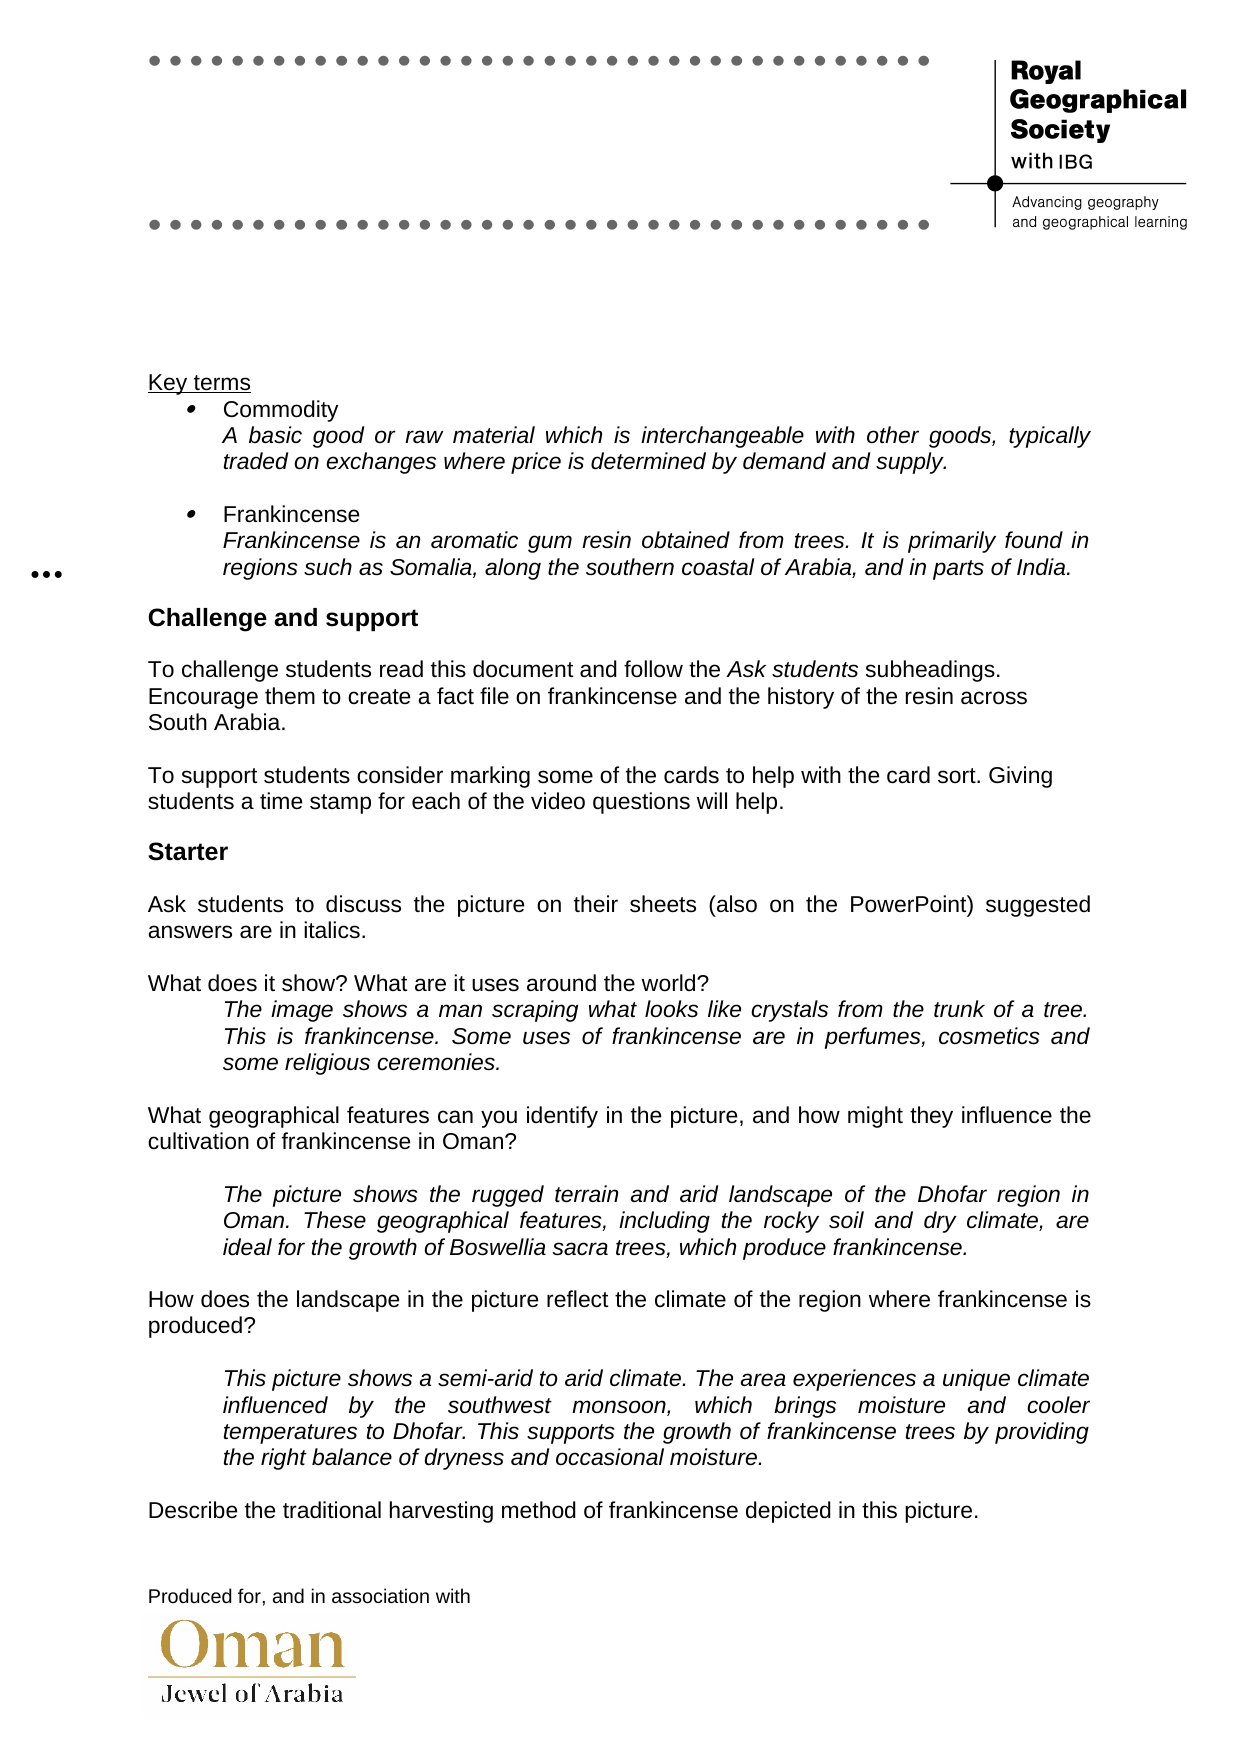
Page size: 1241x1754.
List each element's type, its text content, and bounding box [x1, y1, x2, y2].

picture [28, 568, 64, 580]
picture [142, 1614, 361, 1719]
text What geographical features can you identify in the picture, and how might they influence the cultivation of frankincense in Oman? [148, 1102, 1092, 1154]
text How does the landscape in the picture reflect the climate of the region where frankincense is produced? [148, 1286, 1092, 1339]
list The picture shows the rugged terrain and arid landscape of the Dhofar region in Oman. These geographical features, including the rocky soil and dry climate, are ideal for the growth of Boswellia sacra trees, which produce frankincense. [223, 1181, 1092, 1260]
text To challenge students read this document and follow the Ask students subheadings. Encourage them to create a fact file on frankincense and the history of the resin across South Arabia. [148, 656, 1092, 735]
picture [145, 215, 936, 232]
text What does it show? What are it uses around the world? [148, 970, 1092, 996]
text Describe the traditional harvesting method of frankincense depicted in this picture. [148, 1497, 1092, 1523]
list This picture shows a semi-arid to arid climate. The area experiences a unique climate influenced by the southwest monsoon, which brings moisture and cooler temperatures to Dhofar. This supports the growth of frankincense trees by providing the right balance of dryness and occasional moisture. [223, 1365, 1092, 1471]
text The image shows a man scraping what looks like crystals from the trunk of a tree. This is frankincense. Some uses of frankincense are in perfumes, cosmetics and some religious ceremonies. [223, 996, 1092, 1075]
subtitle Starter [148, 841, 1092, 866]
list Commodity [185, 396, 1092, 422]
list A basic good or raw material which is interchangeable with other goods, typically traded on exchanges where price is determined by demand and supply. [223, 422, 1092, 474]
picture [946, 54, 1190, 233]
text Ask students to discuss the picture on their sheets (also on the PowerPoint) suggested answers are in italics. [148, 891, 1092, 943]
list Frankincense [185, 501, 1092, 527]
list Frankincense is an aromatic gum resin obtained from trees. It is primarily found in regions such as Somalia, along the southern coastal of Arabia, and in parts of India. [223, 527, 1092, 580]
text To support students consider marking some of the cards to help with the card sort. Giving students a time stamp for each of the video questions will help. [148, 762, 1092, 814]
picture [145, 51, 936, 68]
subtitle Challenge and support [148, 606, 1092, 631]
text Key terms [148, 369, 1092, 396]
